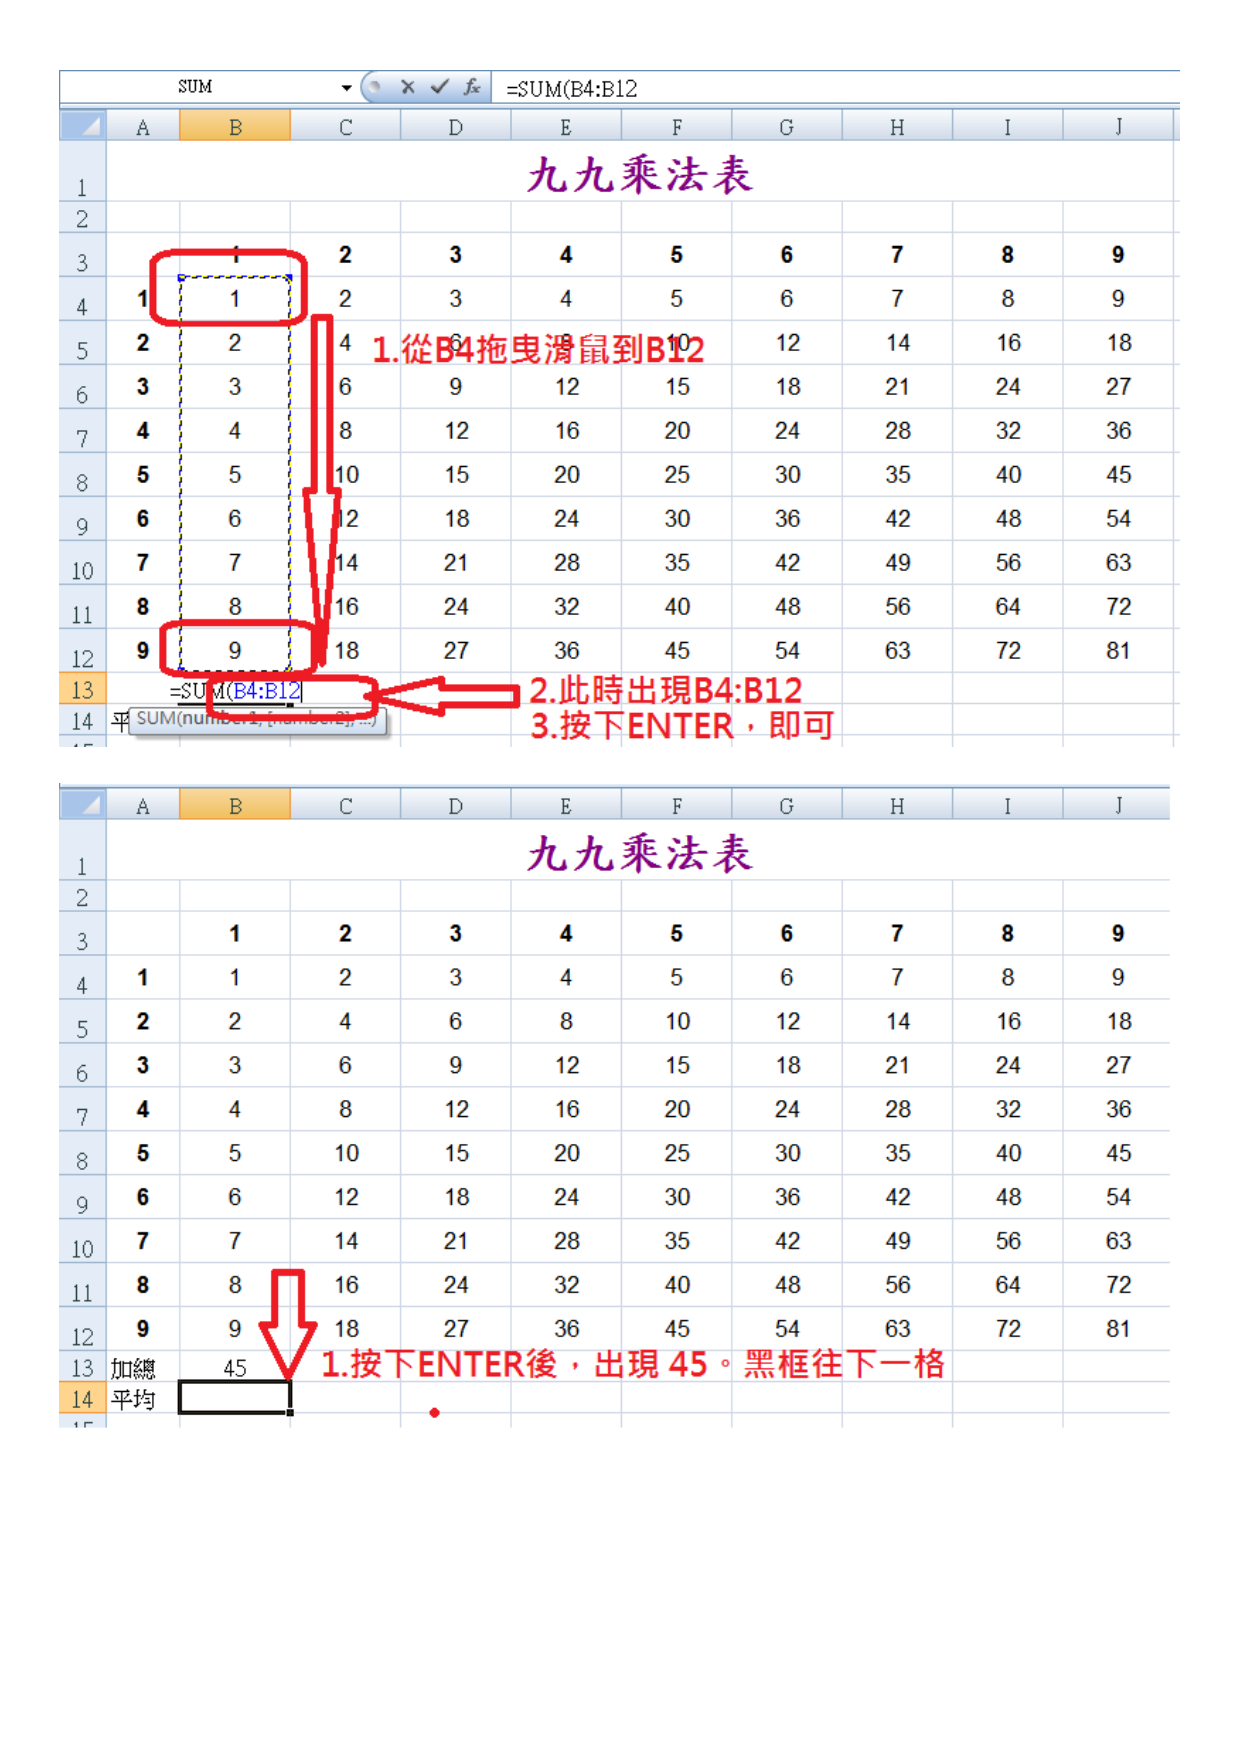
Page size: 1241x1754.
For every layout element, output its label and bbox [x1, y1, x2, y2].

picture [59, 70, 1180, 747]
picture [59, 783, 1180, 1459]
